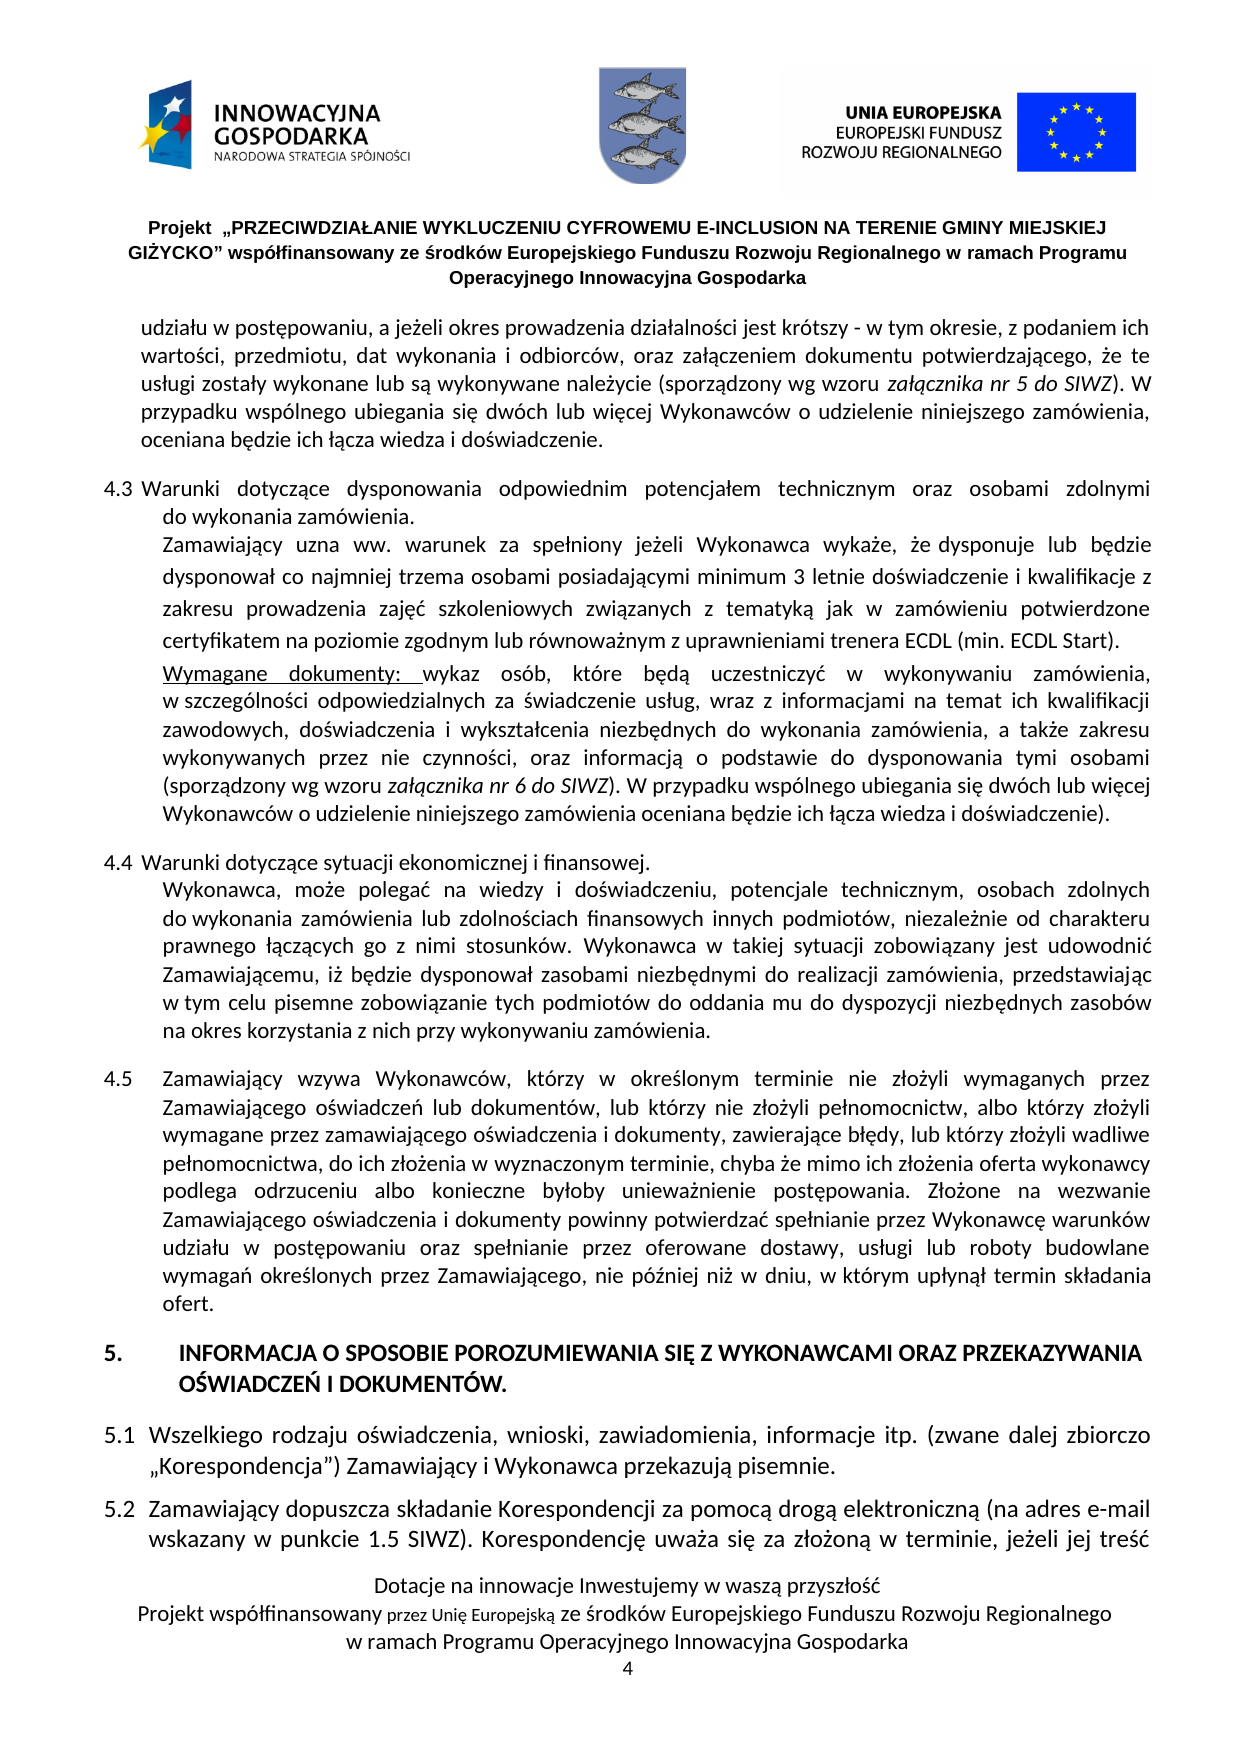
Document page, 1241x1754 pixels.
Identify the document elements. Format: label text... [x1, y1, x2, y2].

list Zamawiający uzna ww. warunek za spełniony jeżeli Wykonawca wykaże, że dysponuje lub będzie dysponował co najmniej trzema osobami posiadającymi minimum 3 letnie doświadczenie i kwalifikacje z zakresu prowadzenia zajęć szkoleniowych związanych z tematyką jak w zamówieniu potwierdzone certyfikatem na poziomie zgodnym lub równoważnym z uprawnieniami trenera ECDL (min. ECDL Start). [162, 530, 1152, 654]
list Warunki dotyczące sytuacji ekonomicznej i finansowej. [103, 848, 1152, 876]
text Wymagane dokumenty: wykaz osób, które będą uczestniczyć w wykonywaniu zamówienia, w szczególności odpowiedzialnych za świadczenie usług, wraz z informacjami na temat ich kwalifikacji zawodowych, doświadczenia i wykształcenia niezbędnych do wykonania zamówienia, a także zakresu wykonywanych przez nie czynności, oraz informacją o podstawie do dysponowania tymi osobami (sporządzony wg wzoru załącznika nr 6 do SIWZ). W przypadku wspólnego ubiegania się dwóch lub więcej Wykonawców o udzielenie niniejszego zamówienia oceniana będzie ich łącza wiedza i doświadczenie). [162, 659, 1152, 827]
picture [598, 67, 686, 183]
text Wykonawca, może polegać na wiedzy i doświadczeniu, potencjale technicznym, osobach zdolnych do wykonania zamówienia lub zdolnościach finansowych innych podmiotów, niezależnie od charakteru prawnego łączących go z nimi stosunków. Wykonawca w takiej sytuacji zobowiązany jest udowodnić Zamawiającemu, iż będzie dysponował zasobami niezbędnymi do realizacji zamówienia, przedstawiając w tym celu pisemne zobowiązanie tych podmiotów do oddania mu do dyspozycji niezbędnych zasobów na okres korzystania z nich przy wykonywaniu zamówienia. [162, 876, 1152, 1044]
subtitle Wszelkiego rodzaju oświadczenia, wnioski, zawiadomienia, informacje itp. (zwane dalej zbiorczo „Korespondencja”) Zamawiający i Wykonawca przekazują pisemnie. [103, 1419, 1152, 1481]
list Warunki dotyczące dysponowania odpowiednim potencjałem technicznym oraz osobami zdolnymi do wykonania zamówienia. [103, 474, 1152, 530]
picture [93, 36, 453, 213]
picture [778, 67, 1154, 196]
subtitle 5. INFORMACJA O SPOSOBIE POROZUMIEWANIA SIĘ Z WYKONAWCAMI ORAZ PRZEKAZYWANIA OŚWIADCZEŃ I DOKUMENTÓW. [103, 1338, 1152, 1399]
text 4.5 Zamawiający wzywa Wykonawców, którzy w określonym terminie nie złożyli wymaganych przez Zamawiającego oświadczeń lub dokumentów, lub którzy nie złożyli pełnomocnictw, albo którzy złożyli wymagane przez zamawiającego oświadczenia i dokumenty, zawierające błędy, lub którzy złożyli wadliwe pełnomocnictwa, do ich złożenia w wyznaczonym terminie, chyba że mimo ich złożenia oferta wykonawcy podlega odrzuceniu albo konieczne byłoby unieważnienie postępowania. Złożone na wezwanie Zamawiającego oświadczenia i dokumenty powinny potwierdzać spełnianie przez Wykonawcę warunków udziału w postępowaniu oraz spełnianie przez oferowane dostawy, usługi lub roboty budowlane wymagań określonych przez Zamawiającego, nie później niż w dniu, w którym upłynął termin składania ofert. [103, 1064, 1152, 1317]
